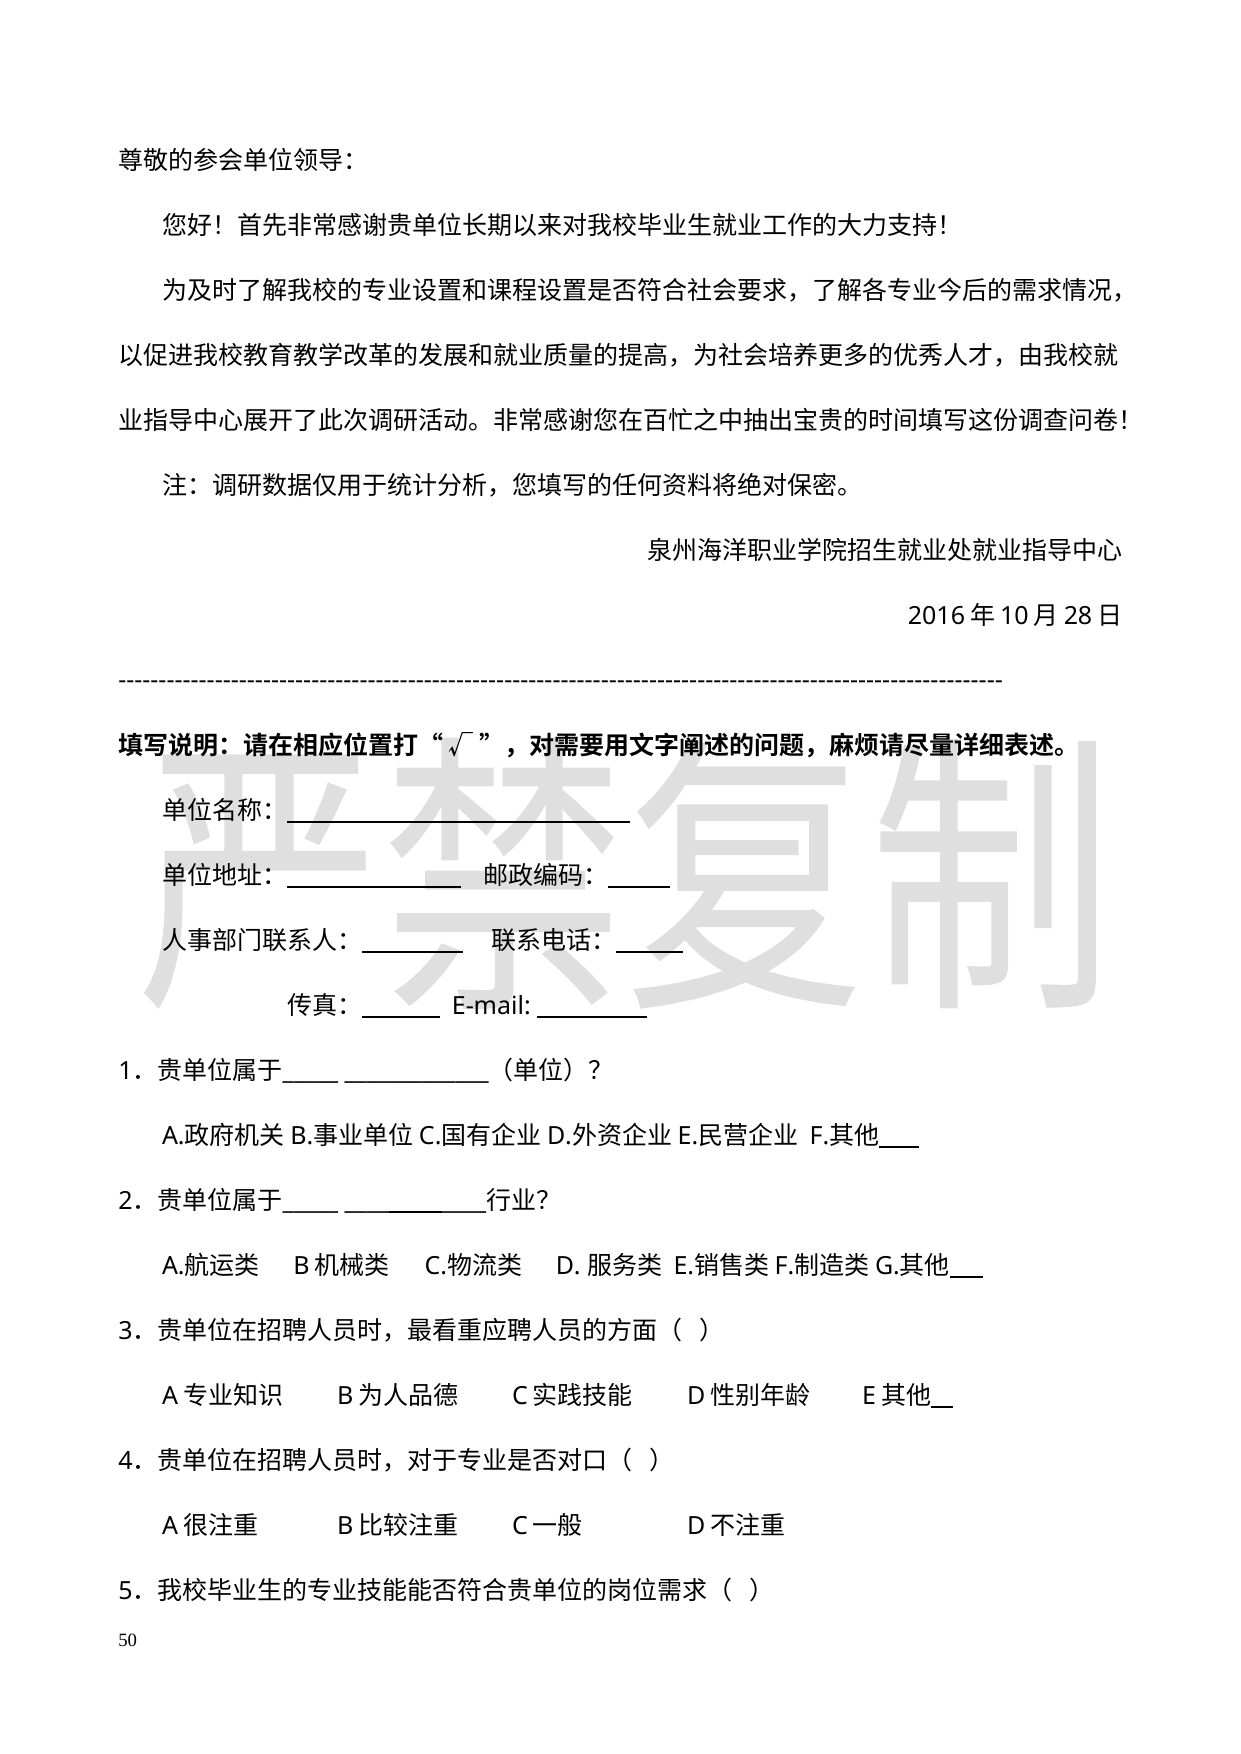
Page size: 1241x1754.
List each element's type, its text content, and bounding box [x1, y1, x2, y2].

text 为及时了解我校的专业设置和课程设置是否符合社会要求，了解各专业今后的需求情况，以促进我校教育教学改革的发展和就业质量的提高，为社会培养更多的优秀人才，由我校就业指导中心展开了此次调研活动。非常感谢您在百忙之中抽出宝贵的时间填写这份调查问卷！ [118, 256, 1122, 451]
text A.政府机关 B.事业单位 C.国有企业 D.外资企业 E.民营企业 F.其他 [118, 1101, 1122, 1166]
text 5．我校毕业生的专业技能能否符合贵单位的岗位需求（ ） [118, 1556, 1122, 1621]
text 1．贵单位属于_____ _____________（单位）？ [118, 1036, 1122, 1101]
text 尊敬的参会单位领导： [118, 126, 1122, 191]
text 3．贵单位在招聘人员时，最看重应聘人员的方面（ ） [118, 1296, 1122, 1361]
text 2．贵单位属于_____ _____ ______行业？ [118, 1166, 1122, 1231]
text 4．贵单位在招聘人员时，对于专业是否对口（ ） [118, 1426, 1122, 1491]
text 单位地址： 邮政编码： [118, 841, 1122, 906]
text 填写说明：请在相应位置打“ √ ”，对需要用文字阐述的问题，麻烦请尽量详细表述。 [118, 711, 1122, 776]
text 单位名称： _ [118, 776, 1122, 841]
text 注：调研数据仅用于统计分析，您填写的任何资料将绝对保密。 [118, 451, 1122, 516]
text 2016年10月28日 [118, 581, 1122, 646]
text 您好！首先非常感谢贵单位长期以来对我校毕业生就业工作的大力支持！ [118, 191, 1122, 256]
text A.航运类 B机械类 C.物流类 D. 服务类 E.销售类 F.制造类 G.其他 [118, 1231, 1122, 1296]
text 泉州海洋职业学院招生就业处就业指导中心 [118, 516, 1122, 581]
text 传真： E-mail: [168, 971, 1122, 1036]
text A专业知识 B为人品德 C实践技能 D性别年龄 E其他 [118, 1361, 1122, 1426]
text A很注重 B比较注重 C一般 D不注重 [162, 1491, 1122, 1556]
text -------------------------------------------------------------------------------------------------------------- [118, 646, 1122, 711]
text 人事部门联系人： 联系电话： [118, 906, 1122, 971]
